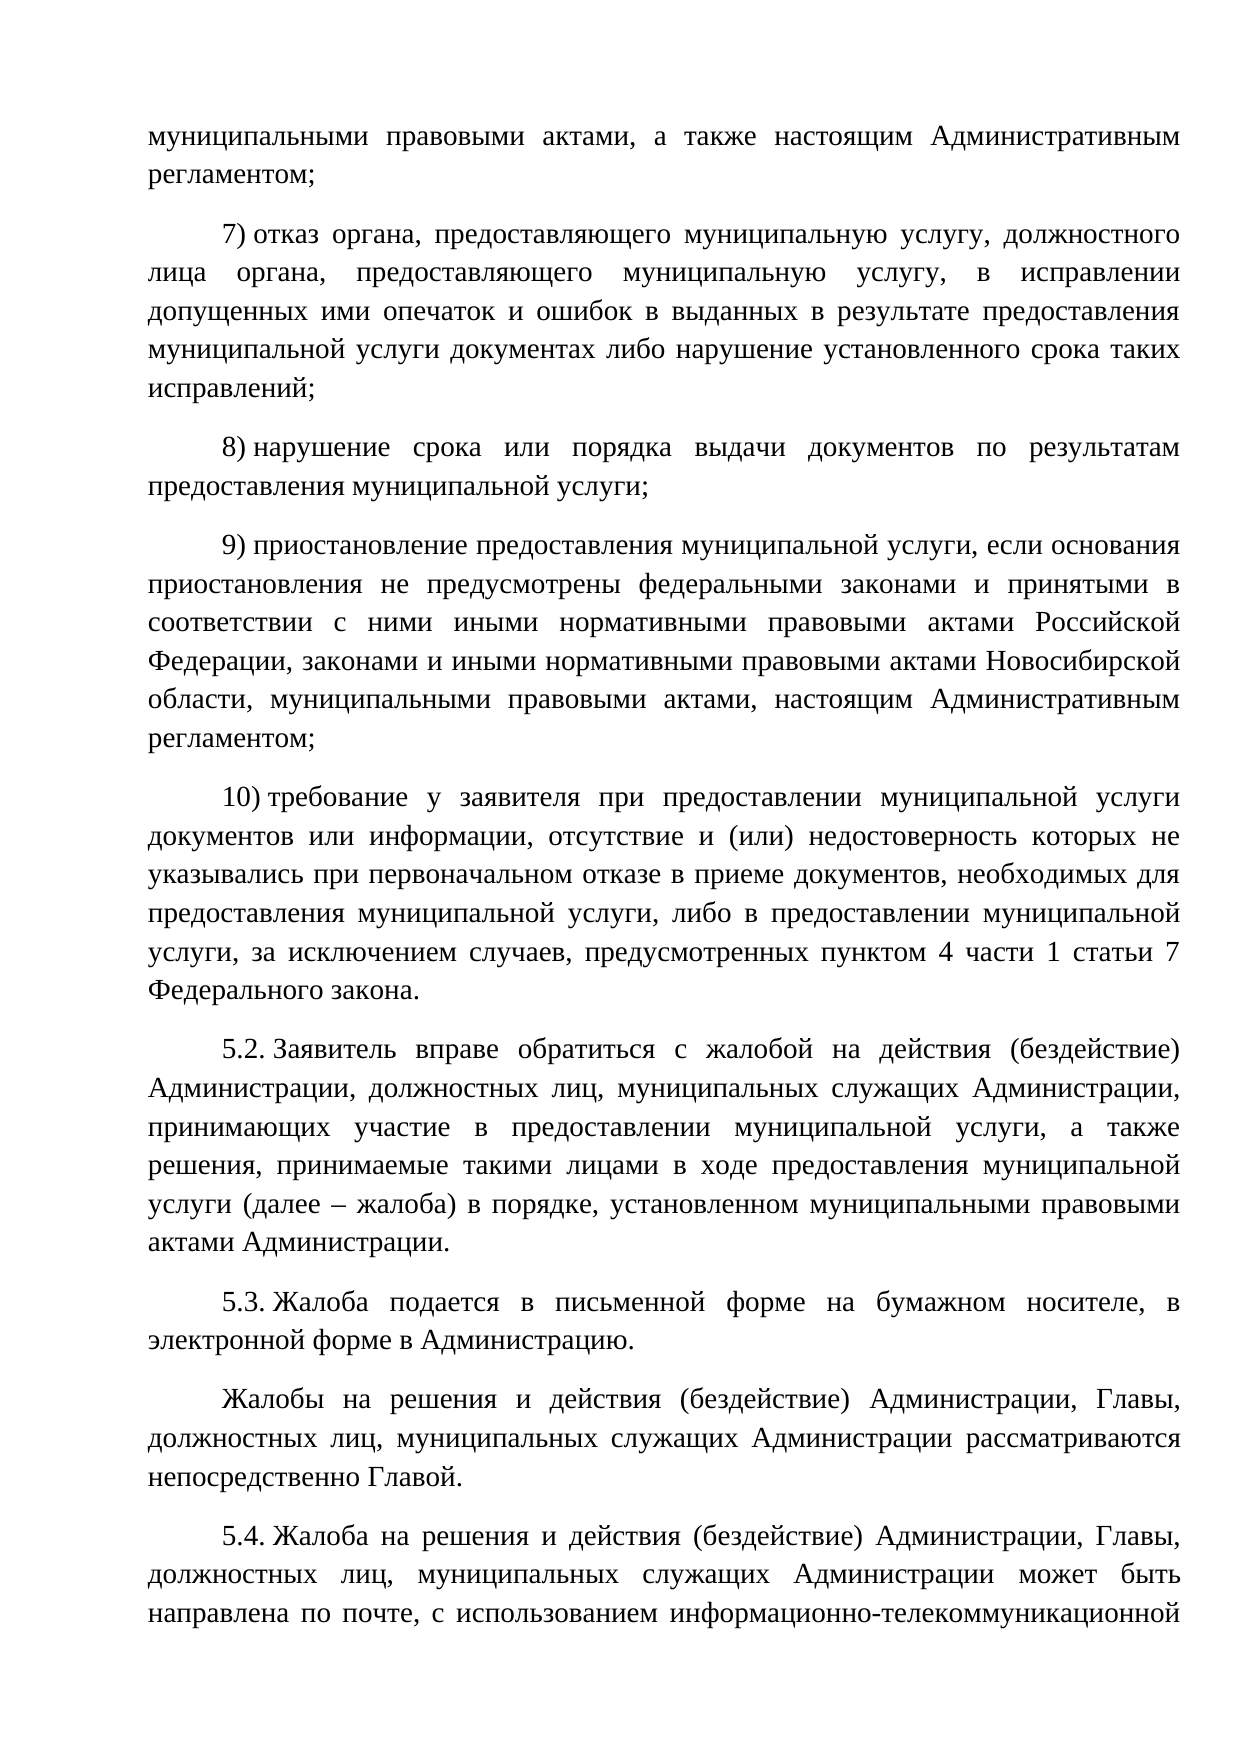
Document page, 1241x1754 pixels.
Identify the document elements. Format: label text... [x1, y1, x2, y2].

text Жалобы на решения и действия (бездействие) Администрации, Главы, должностных лиц, муниципальных служащих Администрации рассматриваются непосредственно Главой. [148, 1382, 1181, 1492]
text 10) требование у заявителя при предоставлении муниципальной услуги документов или информации, отсутствие и (или) недостоверность которых не указывались при первоначальном отказе в приеме документов, необходимых для предоставления муниципальной услуги, либо в предоставлении муниципальной услуги, за исключением случаев, предусмотренных пунктом 4 части 1 статьи 7 Федерального закона. [148, 779, 1181, 1006]
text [148, 1518, 1181, 1629]
text 5.2. Заявитель вправе обратиться с жалобой на действия (бездействие) Администрации, должностных лиц, муниципальных служащих Администрации, принимающих участие в предоставлении муниципальной услуги, а также решения, принимаемые такими лицами в ходе предоставления муниципальной услуги (далее – жалоба) в порядке, установленном муниципальными правовыми актами Администрации. [148, 1032, 1181, 1258]
text 9) приостановление предоставления муниципальной услуги, если основания приостановления не предусмотрены федеральными законами и принятыми в соответствии с ними иными нормативными правовыми актами Российской Федерации, законами и иными нормативными правовыми актами Новосибирской области, муниципальными правовыми актами, настоящим Административным регламентом; [148, 527, 1181, 754]
text 5.3. Жалоба подается в письменной форме на бумажном носителе, в электронной форме в Администрацию. [148, 1284, 1181, 1356]
text 7) отказ органа, предоставляющего муниципальную услугу, должностного лица органа, предоставляющего муниципальную услугу, в исправлении допущенных ими опечаток и ошибок в выданных в результате предоставления муниципальной услуги документах либо нарушение установленного срока таких исправлений; [148, 216, 1181, 404]
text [148, 118, 1181, 190]
text 8) нарушение срока или порядка выдачи документов по результатам предоставления муниципальной услуги; [148, 429, 1181, 502]
